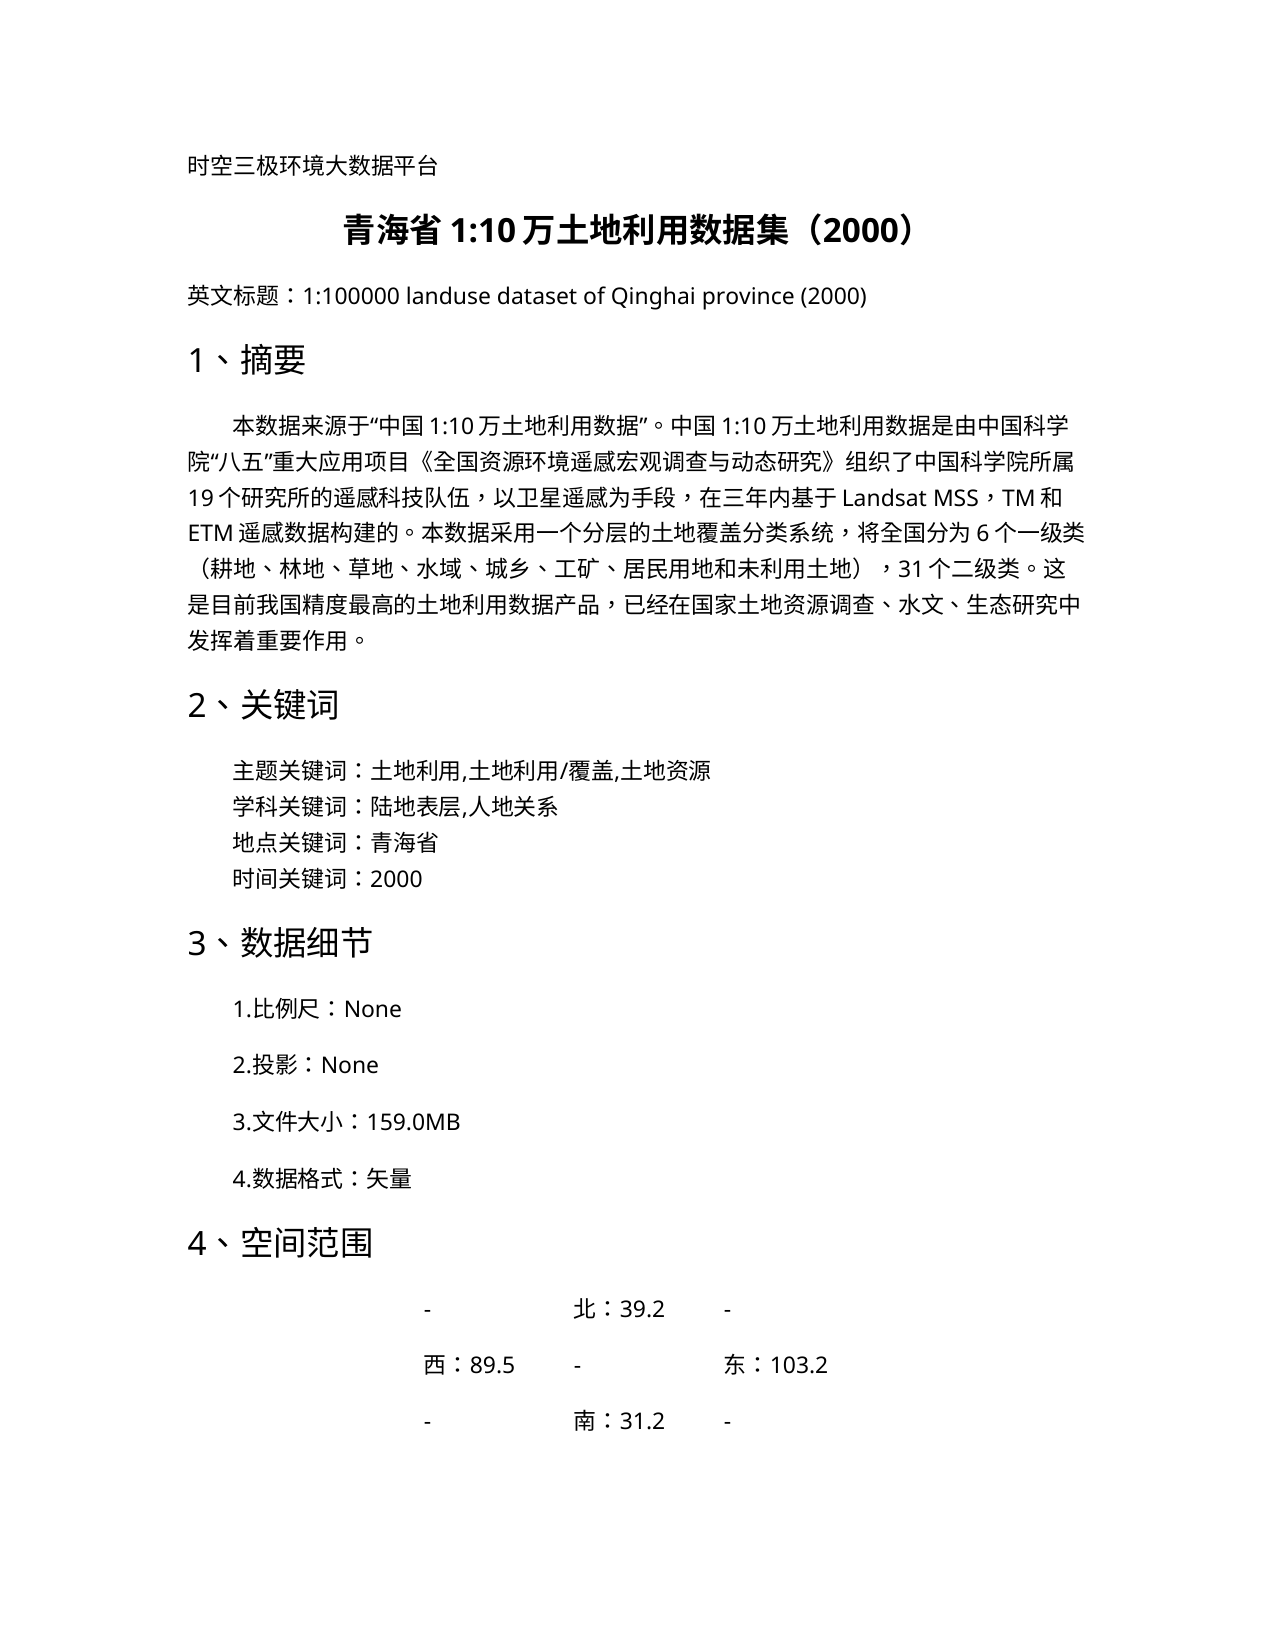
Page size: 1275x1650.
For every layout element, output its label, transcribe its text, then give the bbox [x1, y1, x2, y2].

text 3、数据细节 [187, 919, 1087, 965]
text 3.文件大小：159.0MB [232, 1106, 1087, 1137]
text 4、空间范围 [187, 1220, 1087, 1265]
table_header 北：39.2 [563, 1293, 712, 1349]
text 1、摘要 [187, 337, 1087, 382]
text 青海省1:10万土地利用数据集（2000） [187, 207, 1087, 252]
text 1.比例尺：None [232, 993, 1087, 1024]
table_cell 西：89.5 [413, 1349, 562, 1404]
text 本数据来源于“中国1:10万土地利用数据”。中国1:10万土地利用数据是由中国科学院“八五”重大应用项目《全国资源环境遥感宏观调查与动态研究》组织了中国科学院所属19个研究所的遥感科技队伍，以卫星遥感为手段，在三年内基于Landsat MSS，TM和ETM遥感数据构建的。本数据采用一个分层的土地覆盖分类系统，将全国分为6个一级类（耕地、林地、草地、水域、城乡、工矿、居民用地和未利用土地），31个二级类。这是目前我国精度最高的土地利用数据产品，已经在国家土地资源调查、水文、生态研究中发挥着重要作用。 [187, 409, 1087, 656]
table_cell - [563, 1349, 712, 1404]
text 4.数据格式：矢量 [232, 1163, 1087, 1194]
text 主题关键词：土地利用,土地利用/覆盖,土地资源 学科关键词：陆地表层,人地关系 地点关键词：青海省 时间关键词：2000 [232, 755, 1087, 894]
table_header - [713, 1293, 862, 1349]
text 英文标题：1:100000 landuse dataset of Qinghai province (2000) [187, 280, 1087, 311]
table_cell 南：31.2 [563, 1405, 712, 1461]
table_cell - [413, 1405, 562, 1461]
text 2、关键词 [187, 682, 1087, 727]
text 时空三极环境大数据平台 [187, 150, 1087, 181]
text 2.投影：None [232, 1049, 1087, 1081]
table_cell - [713, 1405, 862, 1461]
table_header - [413, 1293, 562, 1349]
table_cell 东：103.2 [713, 1349, 862, 1404]
